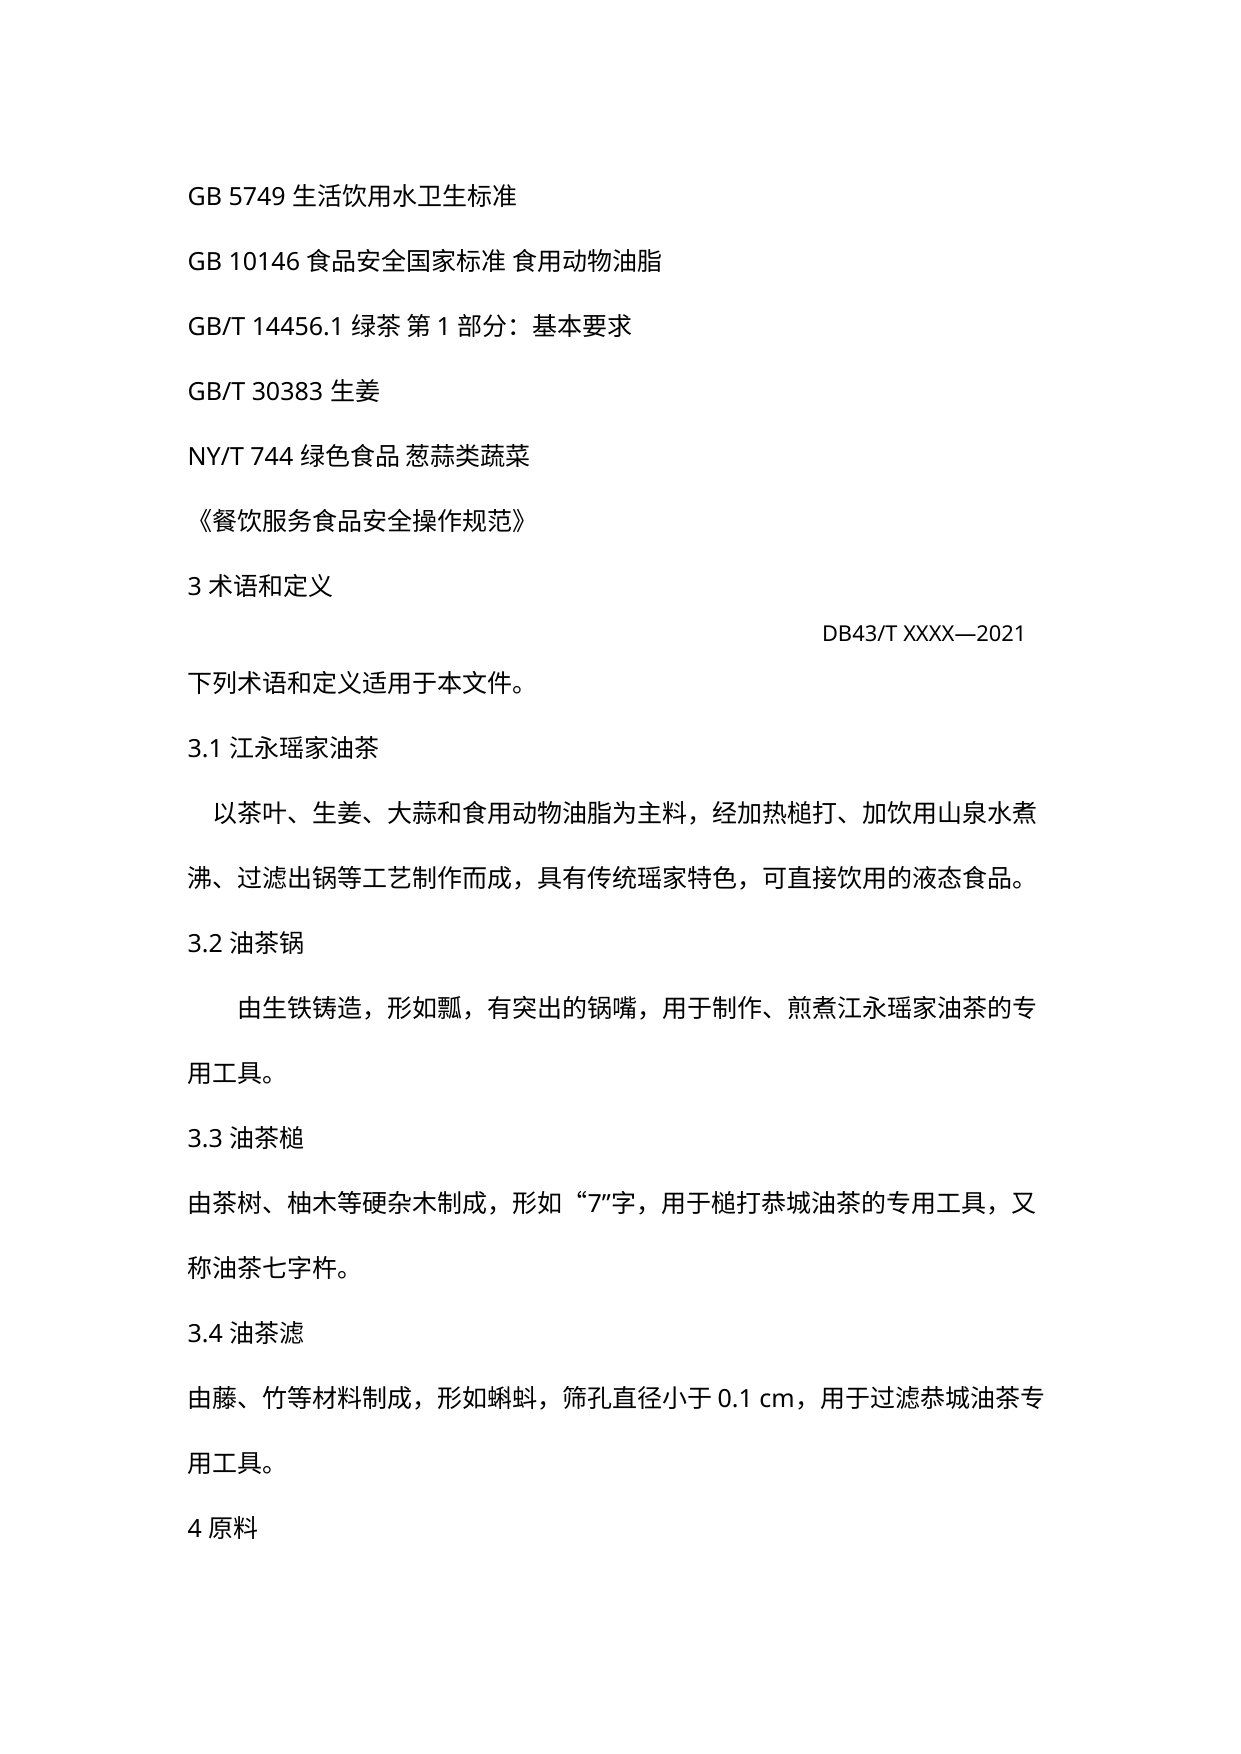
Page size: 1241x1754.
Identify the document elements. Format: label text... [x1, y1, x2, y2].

text 下列术语和定义适用于本文件。 [187, 649, 1053, 714]
text NY/T 744 绿色食品 葱蒜类蔬菜 [187, 422, 1053, 487]
text 4 原料 [187, 1494, 1053, 1559]
text 3.1 江永瑶家油茶 [187, 714, 1053, 779]
text 《餐饮服务食品安全操作规范》 [187, 487, 1053, 552]
text 由藤、竹等材料制成，形如蝌蚪，筛孔直径小于0.1 cm，用于过滤恭城油茶专用工具。 [187, 1364, 1053, 1494]
text GB 5749 生活饮用水卫生标准 [187, 162, 1053, 227]
text GB/T 30383 生姜 [187, 357, 1053, 422]
text 3.4 油茶滤 [187, 1299, 1053, 1364]
text 3.3 油茶槌 [187, 1104, 1053, 1169]
text 3 术语和定义 [187, 552, 1053, 617]
text 3.2 油茶锅 [187, 909, 1053, 974]
text DB43/T XXXX—2021 [187, 617, 1053, 649]
text GB 10146 食品安全国家标准 食用动物油脂 [187, 227, 1053, 292]
text 以茶叶、生姜、大蒜和食用动物油脂为主料，经加热槌打、加饮用山泉水煮沸、过滤出锅等工艺制作而成，具有传统瑶家特色，可直接饮用的液态食品。 [187, 779, 1053, 909]
text 由生铁铸造，形如瓢，有突出的锅嘴，用于制作、煎煮江永瑶家油茶的专用工具。 [187, 974, 1053, 1104]
text GB/T 14456.1 绿茶 第1 部分：基本要求 [187, 292, 1053, 357]
text 由茶树、柚木等硬杂木制成，形如“7”字，用于槌打恭城油茶的专用工具，又称油茶七字杵。 [187, 1169, 1053, 1299]
